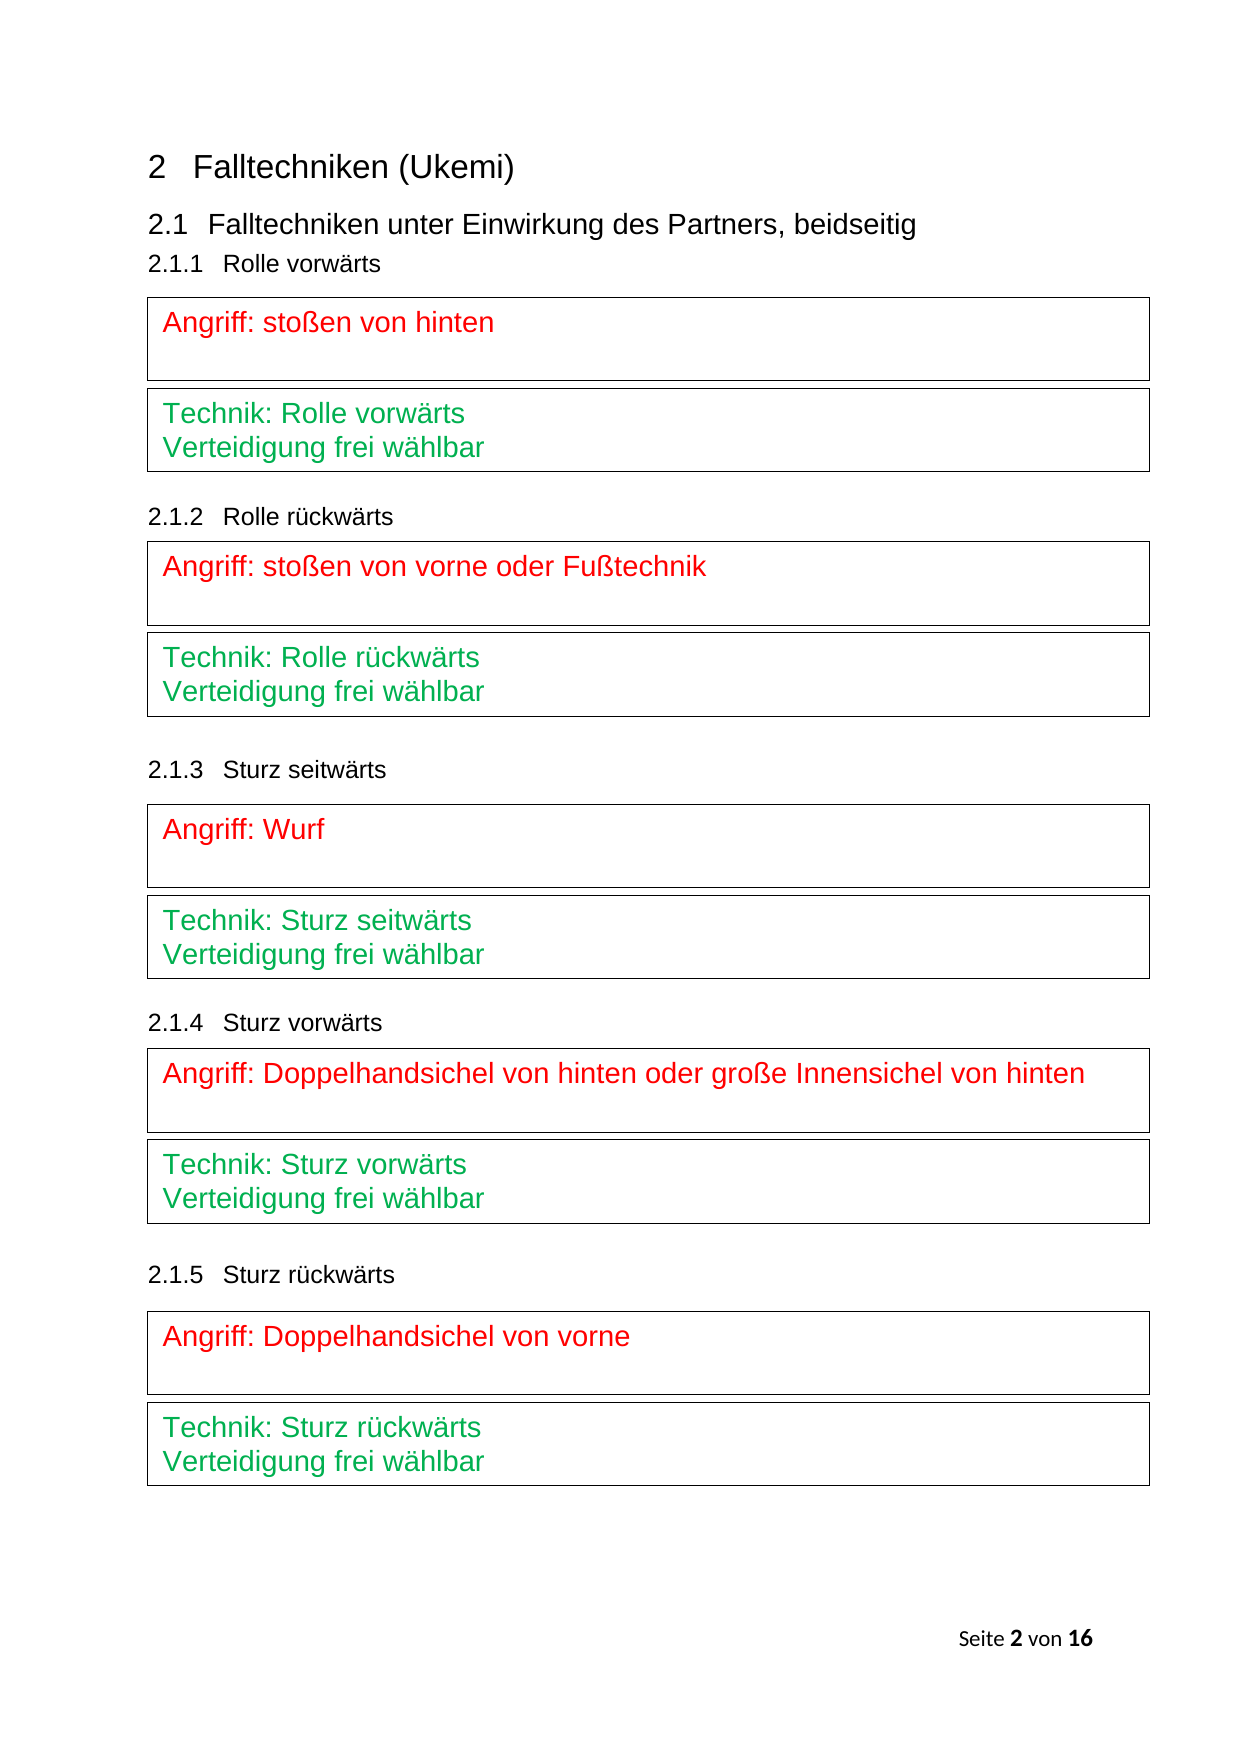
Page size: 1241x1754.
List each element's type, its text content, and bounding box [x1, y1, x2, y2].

subtitle Falltechniken unter Einwirkung des Partners, beidseitig [148, 207, 1093, 240]
subtitle Sturz vorwärts [148, 1007, 1093, 1036]
subtitle Rolle vorwärts [148, 249, 1093, 277]
subtitle Sturz seitwärts [148, 754, 1093, 783]
subtitle Sturz rückwärts [148, 1260, 1093, 1289]
subtitle Rolle rückwärts [148, 502, 1093, 530]
subtitle Falltechniken (Ukemi) [148, 148, 1093, 186]
